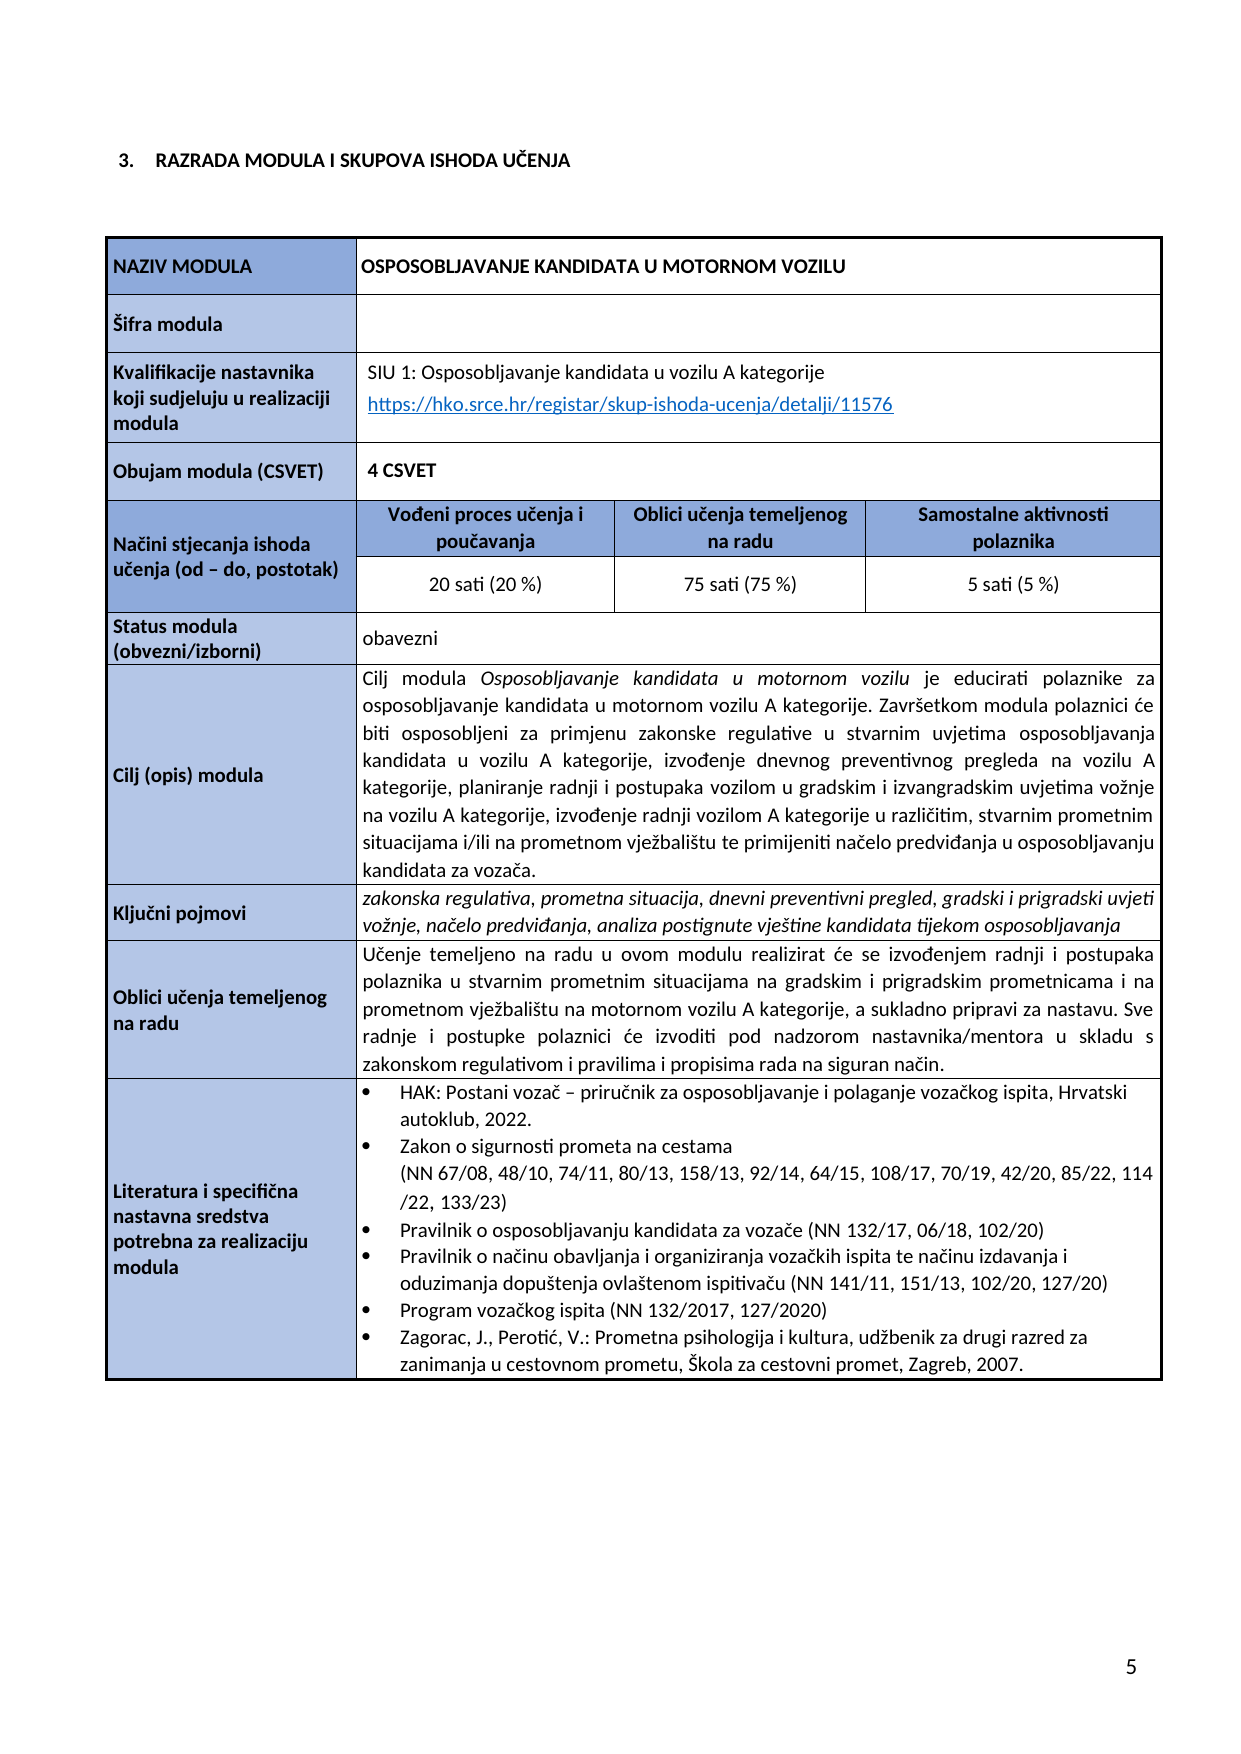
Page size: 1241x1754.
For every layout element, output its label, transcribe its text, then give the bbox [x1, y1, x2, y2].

table_cell Oblici učenja temeljenog na radu [615, 501, 865, 556]
table_cell 5 sati (5 %) [866, 557, 1160, 612]
table_cell Vođeni proces učenja i poučavanja [357, 501, 614, 556]
table_cell Oblici učenja temeljenog na radu [108, 941, 356, 1078]
table_cell Kvalifikacije nastavnika koji sudjeluju u realizaciji modula [108, 353, 356, 442]
table_cell Ključni pojmovi [108, 885, 356, 940]
table_cell Načini stjecanja ishoda učenja (od – do, postotak) [108, 501, 356, 612]
table_cell 4 CSVET [357, 443, 1160, 500]
table_cell HAK: Postani vozač – priručnik za osposobljavanje i polaganje vozačkog ispita, Hrvatski autoklub, 2022. Zakon o sigurnosti prometa na cestama (NN 67/08, 48/10, 74/11, 80/13, 158/13, 92/14, 64/15, 108/17, 70/19, 42/20, 85/22, 114/22, 133/23) Pravilnik o osposobljavanju kandidata za vozače (NN 132/17, 06/18, 102/20) Pravilnik o načinu obavljanja i organiziranja vozačkih ispita te načinu izdavanja i oduzimanja dopuštenja ovlaštenom ispitivaču (NN 141/11, 151/13, 102/20, 127/20) Program vozačkog ispita (NN 132/2017, 127/2020) Zagorac, J., Perotić, V.: Prometna psihologija i kultura, udžbenik za drugi razred za zanimanja u cestovnom prometu, Škola za cestovni promet, Zagreb, 2007. [357, 1079, 1160, 1378]
table_cell Šifra modula [108, 295, 356, 352]
table_cell Obujam modula (CSVET) [108, 443, 356, 500]
table_cell SIU 1: Osposobljavanje kandidata u vozilu A kategorije https://hko.srce.hr/registar/skup-ishoda-ucenja/detalji/11576 [357, 353, 1160, 442]
list RAZRADA MODULA I SKUPOVA ISHODA UČENJA [118, 148, 1137, 173]
table_cell obavezni [357, 613, 1160, 664]
table_header OSPOSOBLJAVANJE KANDIDATA U MOTORNOM VOZILU [357, 239, 1160, 294]
table_cell Cilj modula Osposobljavanje kandidata u motornom vozilu je educirati polaznike za osposobljavanje kandidata u motornom vozilu A kategorije. Završetkom modula polaznici će biti osposobljeni za primjenu zakonske regulative u stvarnim uvjetima osposobljavanja kandidata u vozilu A kategorije, izvođenje dnevnog preventivnog pregleda na vozilu A kategorije, planiranje radnji i postupaka vozilom u gradskim i izvangradskim uvjetima vožnje na vozilu A kategorije, izvođenje radnji vozilom A kategorije u različitim, stvarnim prometnim situacijama i/ili na prometnom vježbalištu te primijeniti načelo predviđanja u osposobljavanju kandidata za vozača. [357, 665, 1160, 884]
table_cell [357, 295, 1160, 352]
table_cell Status modula (obvezni/izborni) [108, 613, 356, 664]
table_cell 75 sati (75 %) [615, 557, 865, 612]
table_cell zakonska regulativa, prometna situacija, dnevni preventivni pregled, gradski i prigradski uvjeti vožnje, načelo predviđanja, analiza postignute vještine kandidata tijekom osposobljavanja [357, 885, 1160, 940]
table_cell Samostalne aktivnosti polaznika [866, 501, 1160, 556]
table_cell Literatura i specifična nastavna sredstva potrebna za realizaciju modula [108, 1079, 356, 1378]
table_cell Učenje temeljeno na radu u ovom modulu realizirat će se izvođenjem radnji i postupaka polaznika u stvarnim prometnim situacijama na gradskim i prigradskim prometnicama i na prometnom vježbalištu na motornom vozilu A kategorije, a sukladno pripravi za nastavu. Sve radnje i postupke polaznici će izvoditi pod nadzorom nastavnika/mentora u skladu s zakonskom regulativom i pravilima i propisima rada na siguran način. [357, 941, 1160, 1078]
table_cell 20 sati (20 %) [357, 557, 614, 612]
table_cell Cilj (opis) modula [108, 665, 356, 884]
table_header NAZIV MODULA [108, 239, 356, 294]
